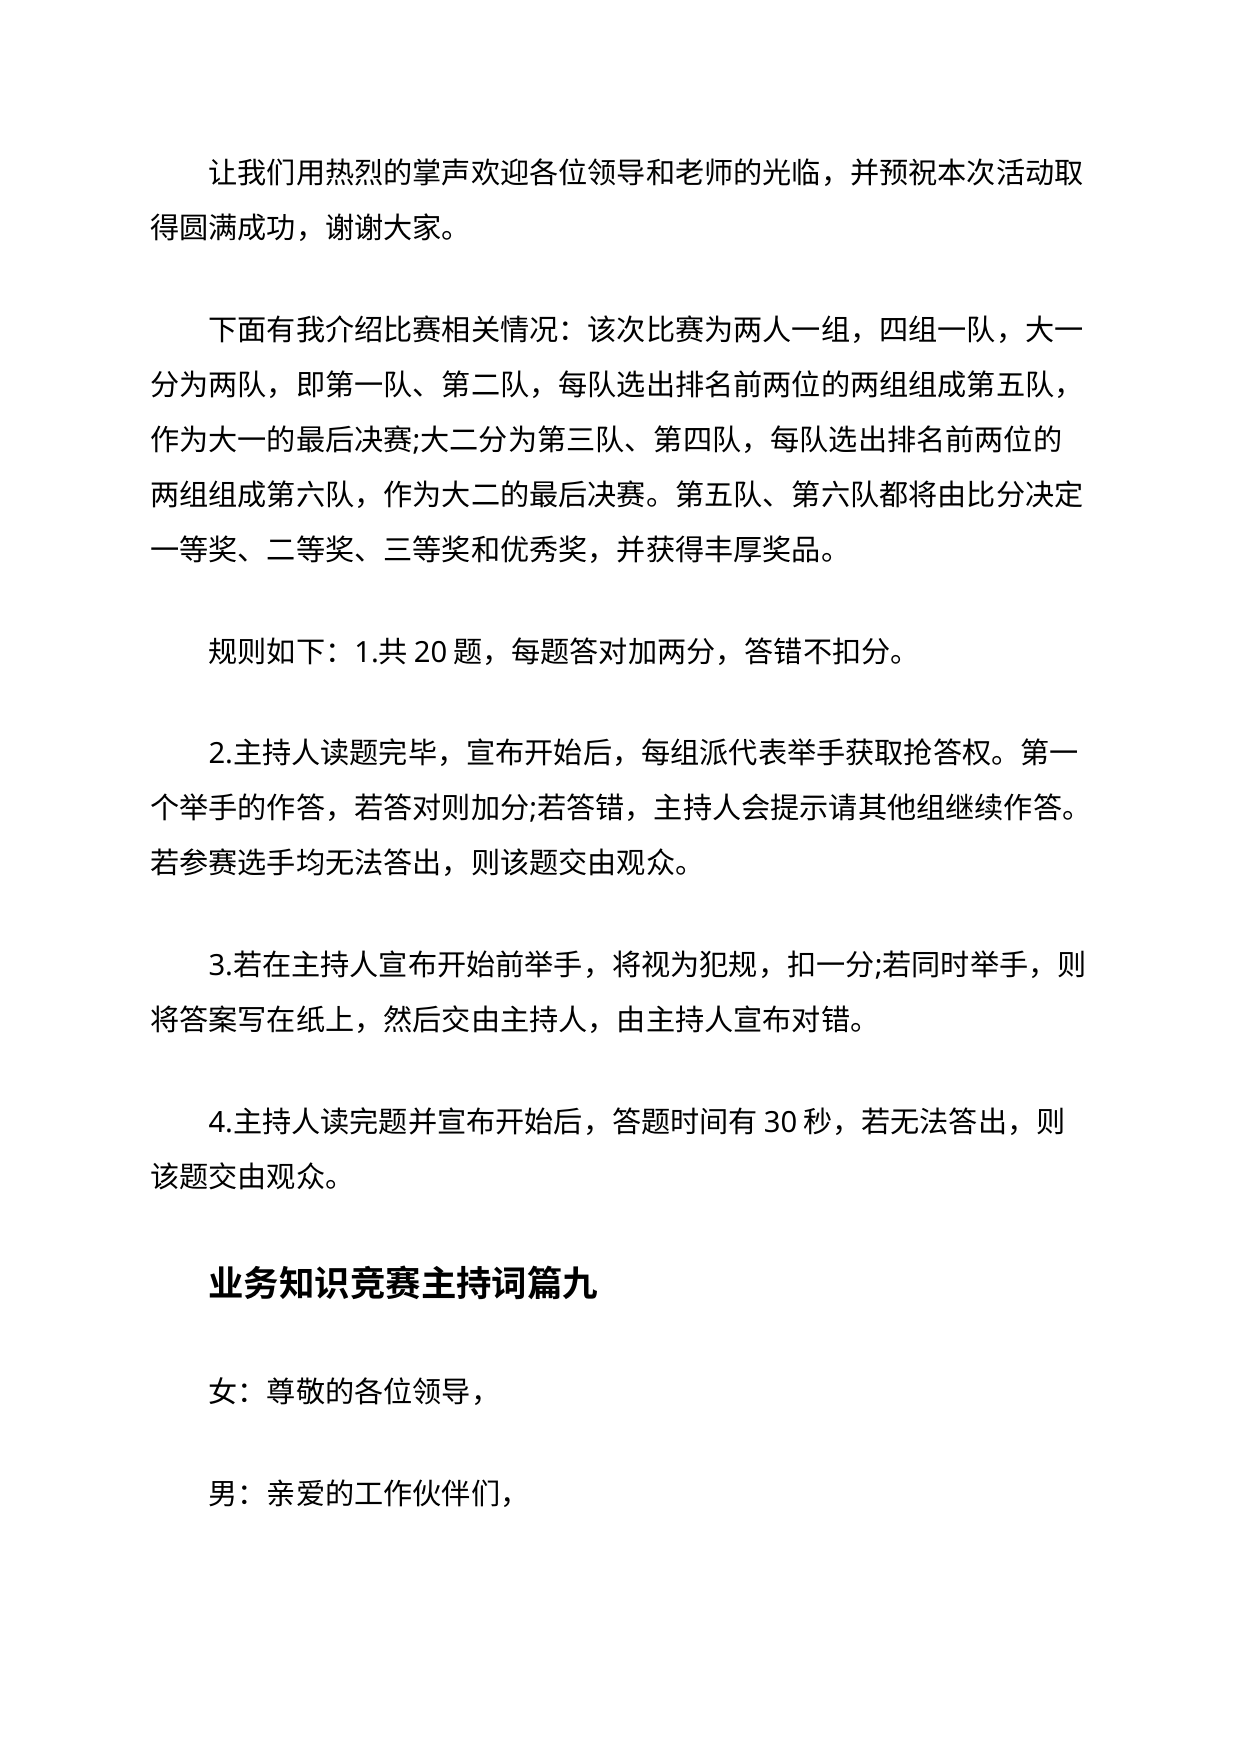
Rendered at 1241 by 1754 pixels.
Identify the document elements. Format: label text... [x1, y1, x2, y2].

text 规则如下：1.共20题，每题答对加两分，答错不扣分。 [150, 628, 1090, 671]
text 男：亲爱的工作伙伴们， [150, 1471, 1090, 1513]
text 业务知识竞赛主持词篇九 [150, 1255, 1090, 1307]
text 女：尊敬的各位领导， [150, 1369, 1090, 1411]
text 3.若在主持人宣布开始前举手，将视为犯规，扣一分;若同时举手，则将答案写在纸上，然后交由主持人，由主持人宣布对错。 [150, 942, 1090, 1039]
text 下面有我介绍比赛相关情况：该次比赛为两人一组，四组一队，大一分为两队，即第一队、第二队，每队选出排名前两位的两组组成第五队，作为大一的最后决赛;大二分为第三队、第四队，每队选出排名前两位的两组组成第六队，作为大二的最后决赛。第五队、第六队都将由比分决定一等奖、二等奖、三等奖和优秀奖，并获得丰厚奖品。 [150, 307, 1090, 569]
text 4.主持人读完题并宣布开始后，答题时间有30秒，若无法答出，则该题交由观众。 [150, 1099, 1090, 1196]
text 2.主持人读题完毕，宣布开始后，每组派代表举手获取抢答权。第一个举手的作答，若答对则加分;若答错，主持人会提示请其他组继续作答。若参赛选手均无法答出，则该题交由观众。 [150, 730, 1090, 882]
text 让我们用热烈的掌声欢迎各位领导和老师的光临，并预祝本次活动取得圆满成功，谢谢大家。 [150, 150, 1090, 247]
